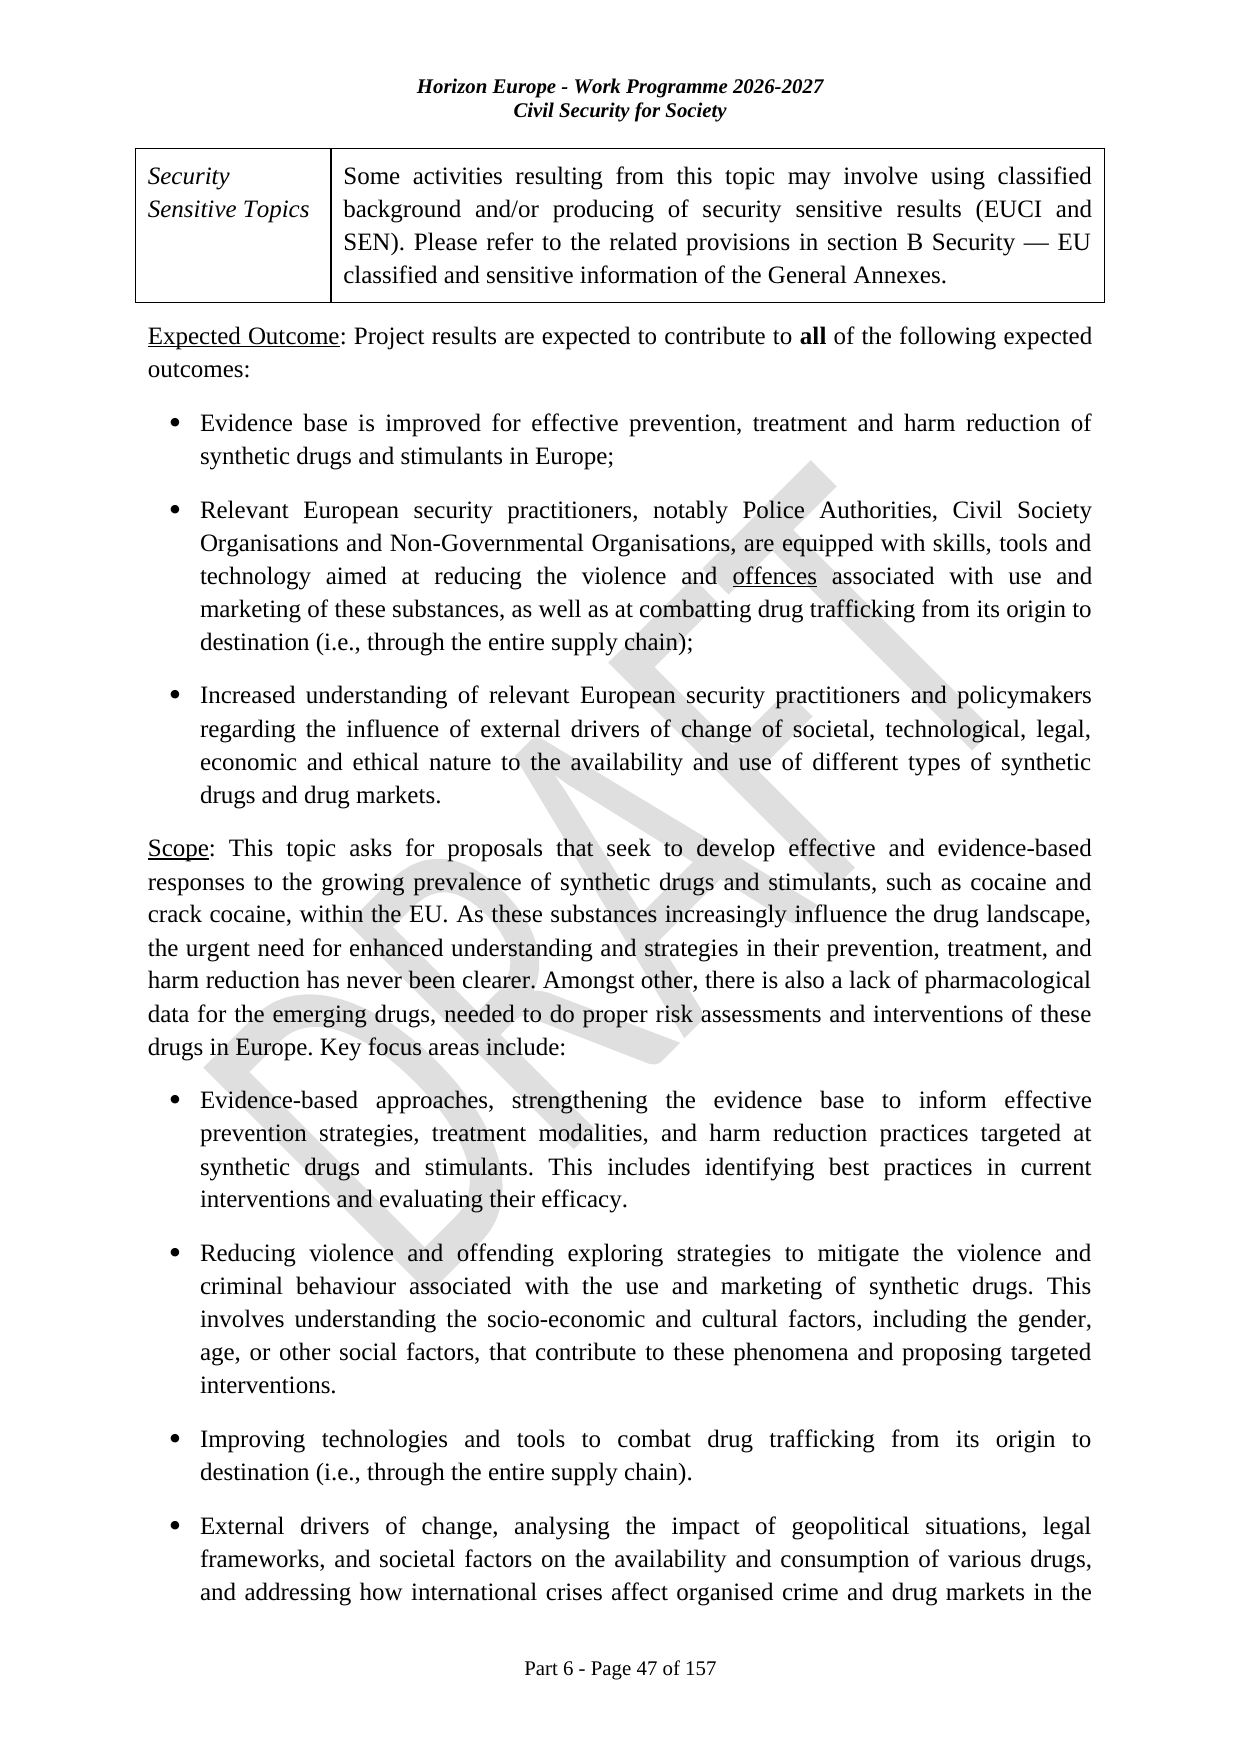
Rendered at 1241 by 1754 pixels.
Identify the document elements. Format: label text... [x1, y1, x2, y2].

text Expected Outcome: Project results are expected to contribute to all of the following expected outcomes: [148, 321, 1093, 383]
list Evidence-based approaches, strengthening the evidence base to inform effective prevention strategies, treatment modalities, and harm reduction practices targeted at synthetic drugs and stimulants. This includes identifying best practices in current interventions and evaluating their efficacy. [181, 1086, 1093, 1213]
list Increased understanding of relevant European security practitioners and policymakers regarding the influence of external drivers of change of societal, technological, legal, economic and ethical nature to the availability and use of different types of synthetic drugs and drug markets. [181, 681, 1093, 808]
list Evidence base is improved for effective prevention, treatment and harm reduction of synthetic drugs and stimulants in Europe; [181, 408, 1093, 469]
list Relevant European security practitioners, notably Police Authorities, Civil Society Organisations and Non-Governmental Organisations, are equipped with skills, tools and technology aimed at reducing the violence and offences associated with use and marketing of these substances, as well as at combatting drug trafficking from its origin to destination (i.e., through the entire supply chain); [181, 495, 1093, 656]
list Reducing violence and offending exploring strategies to mitigate the violence and criminal behaviour associated with the use and marketing of synthetic drugs. This involves understanding the socio-economic and cultural factors, including the gender, age, or other social factors, that contribute to these phenomena and proposing targeted interventions. [181, 1238, 1093, 1399]
table_cell Security Sensitive Topics [136, 149, 330, 302]
list Improving technologies and tools to combat drug trafficking from its origin to destination (i.e., through the entire supply chain). [181, 1424, 1093, 1486]
table_cell Some activities resulting from this topic may involve using classified background and/or producing of security sensitive results (EUCI and SEN). Please refer to the related provisions in section B Security — EU classified and sensitive information of the General Annexes. [332, 149, 1104, 302]
text Scope: This topic asks for proposals that seek to develop effective and evidence-based responses to the growing prevalence of synthetic drugs and stimulants, such as cocaine and crack cocaine, within the EU. As these substances increasingly influence the drug landscape, the urgent need for enhanced understanding and strategies in their prevention, treatment, and harm reduction has never been clearer. Amongst other, there is also a lack of pharmacological data for the emerging drugs, needed to do proper risk assessments and interventions of these drugs in Europe. Key focus areas include: [148, 833, 1093, 1060]
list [181, 1511, 1093, 1606]
